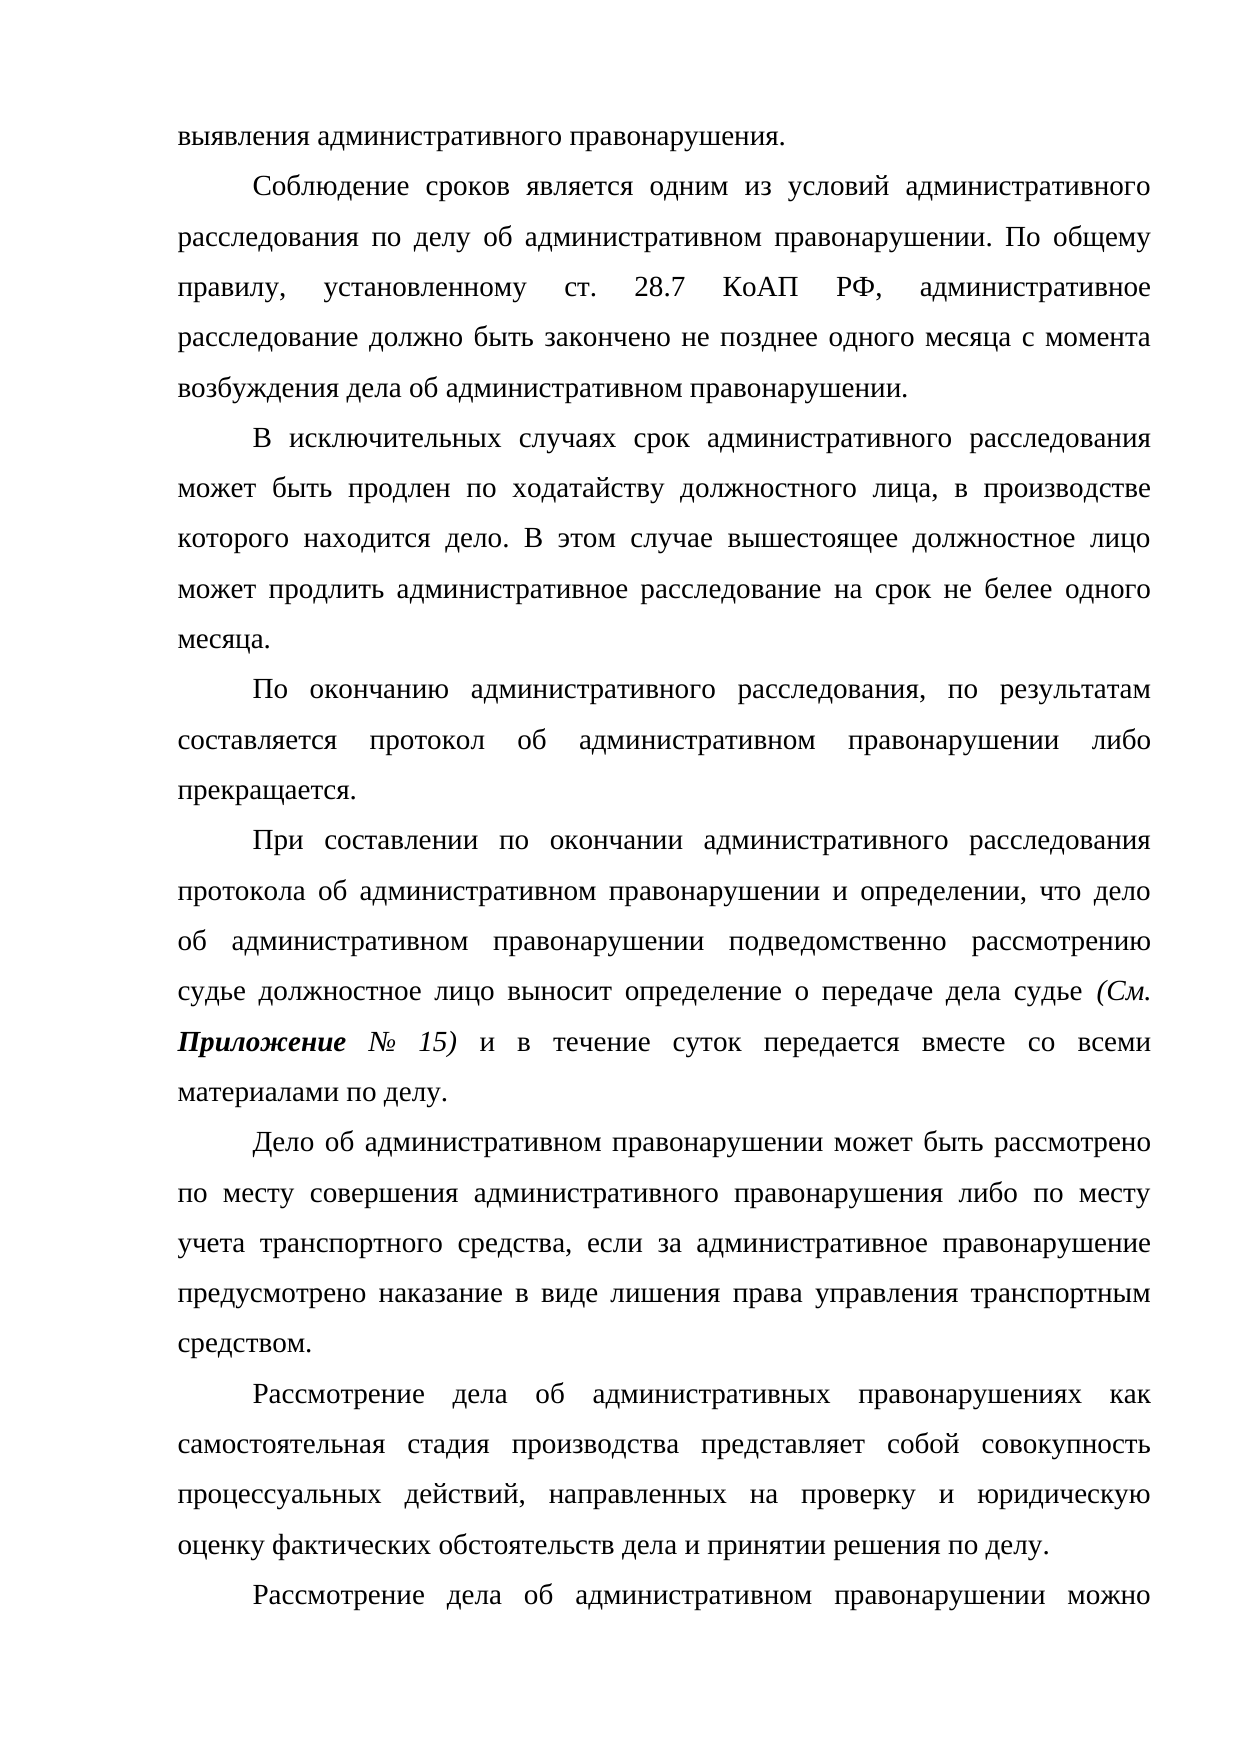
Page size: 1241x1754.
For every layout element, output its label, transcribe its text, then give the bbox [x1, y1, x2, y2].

text По окончанию административного расследования, по результатам составляется протокол об административном правонарушении либо прекращается. [177, 672, 1152, 806]
text Соблюдение сроков является одним из условий административного расследования по делу об административном правонарушении. По общему правилу, установленному ст. 28.7 КоАП РФ, административное расследование должно быть закончено не позднее одного месяца с момента возбуждения дела об административном правонарушении. [177, 168, 1152, 403]
text В исключительных случаях срок административного расследования может быть продлен по ходатайству должностного лица, в производстве которого находится дело. В этом случае вышестоящее должностное лицо может продлить административное расследование на срок не белее одного месяца. [177, 420, 1152, 655]
text Рассмотрение дела об административных правонарушениях как самостоятельная стадия производства представляет собой совокупность процессуальных действий, направленных на проверку и юридическую оценку фактических обстоятельств дела и принятии решения по делу. [177, 1376, 1152, 1560]
text Дело об административном правонарушении может быть рассмотрено по месту совершения административного правонарушения либо по месту учета транспортного средства, если за административное правонарушение предусмотрено наказание в виде лишения права управления транспортным средством. [177, 1124, 1152, 1359]
text При составлении по окончании административного расследования протокола об административном правонарушении и определении, что дело об административном правонарушении подведомственно рассмотрению судье должностное лицо выносит определение о передаче дела судье (См. Приложение № 15) и в течение суток передается вместе со всеми материалами по делу. [177, 822, 1152, 1108]
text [177, 1577, 1152, 1611]
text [177, 118, 1152, 152]
